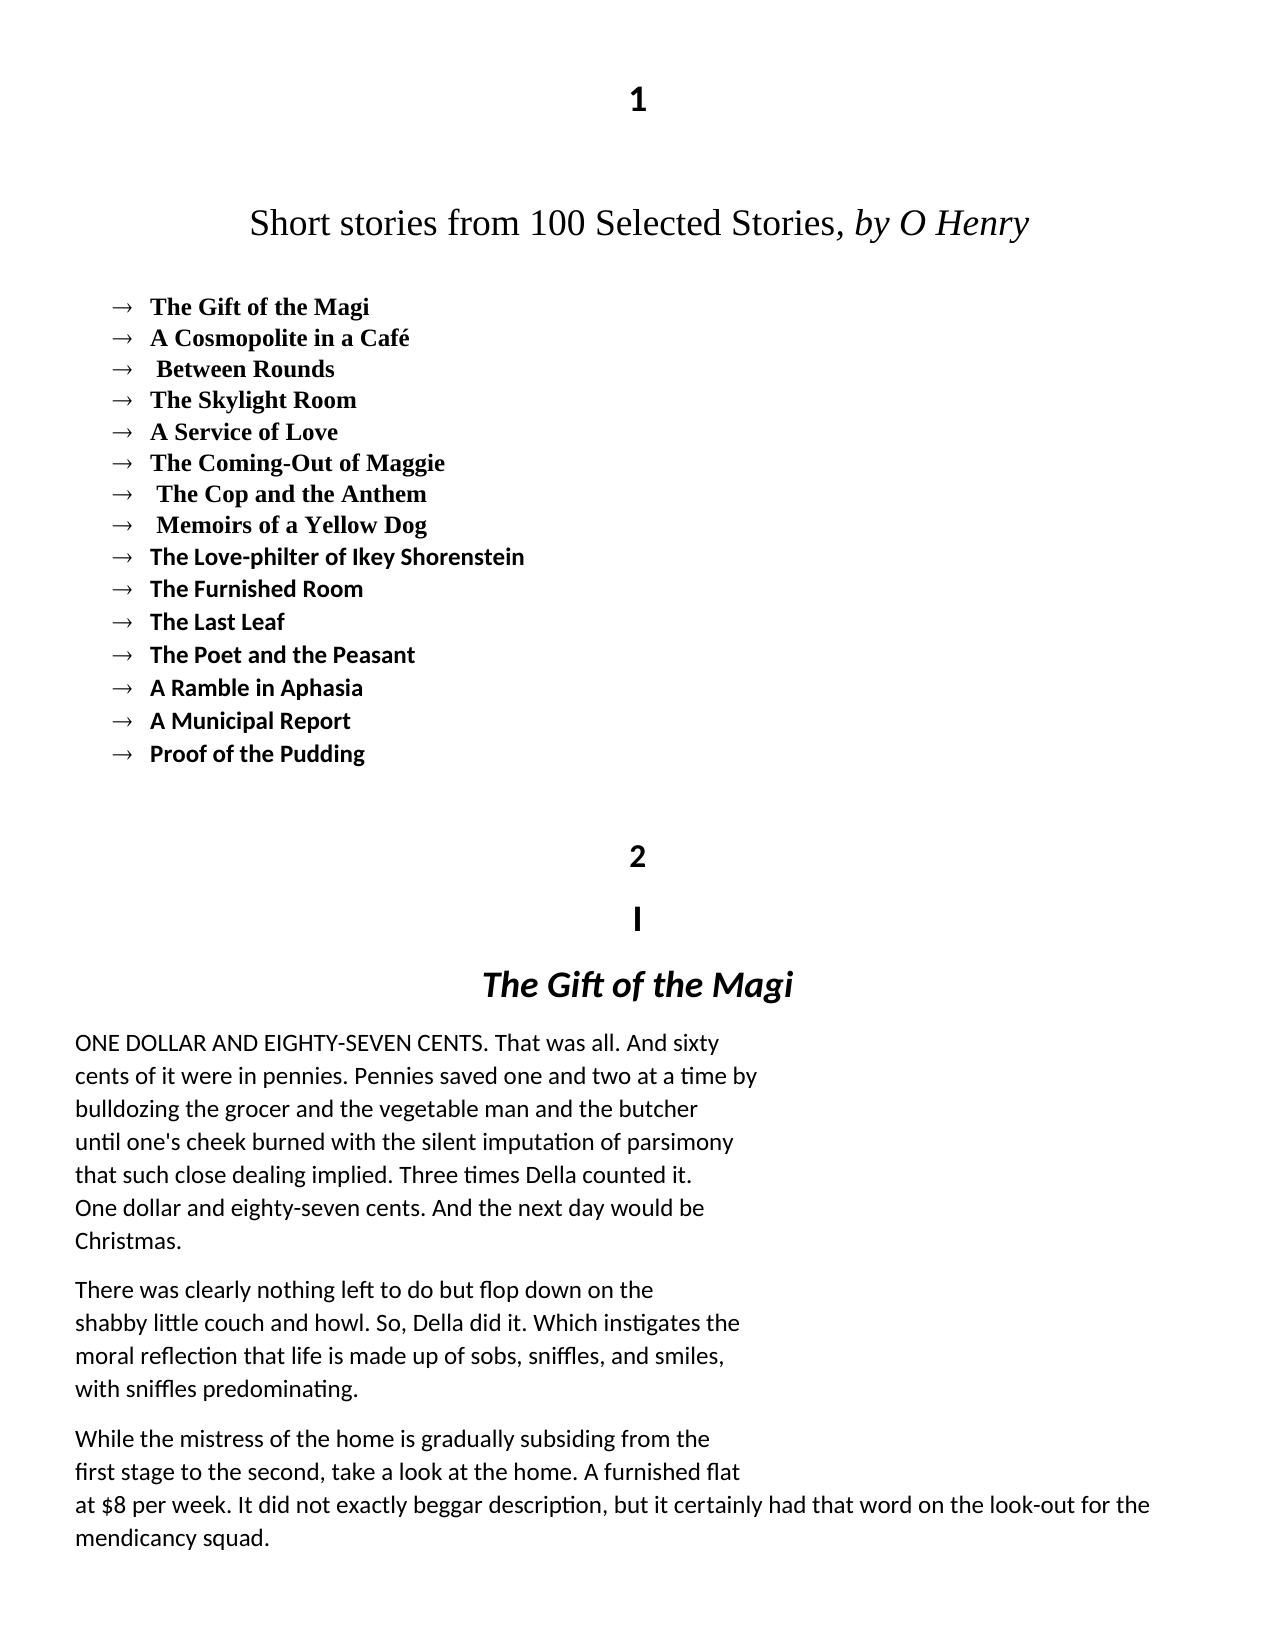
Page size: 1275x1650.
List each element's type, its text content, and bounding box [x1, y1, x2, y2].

list The Love-philter of Ikey Shorenstein [112, 541, 1200, 571]
list The Furnished Room [112, 574, 1200, 604]
list Proof of the Pudding [112, 738, 1200, 769]
list Between Rounds [112, 354, 1200, 383]
text 2 [75, 835, 1200, 875]
list The Skylight Room [112, 386, 1200, 414]
list A Ramble in Aphasia [112, 672, 1200, 703]
text The Gift of the Magi [75, 961, 1200, 1007]
text There was clearly nothing left to do but flop down on the shabby little couch and howl. So, Della did it. Which instigates the moral reflection that life is made up of sobs, sniffles, and smiles, with sniffles predominating. [75, 1275, 1200, 1404]
list The Gift of the Magi [112, 292, 1200, 321]
text ONE DOLLAR AND EIGHTY-SEVEN CENTS. That was all. And sixty cents of it were in pennies. Pennies saved one and two at a time by bulldozing the grocer and the vegetable man and the butcher until one's cheek burned with the silent imputation of parsimony that such close dealing implied. Three times Della counted it. One dollar and eighty-seven cents. And the next day would be Christmas. [75, 1028, 1200, 1256]
list A Service of Love [112, 417, 1200, 445]
list The Cop and the Anthem [112, 479, 1200, 507]
list The Last Leaf [112, 607, 1200, 637]
list A Cosmopolite in a Café [112, 323, 1200, 352]
text Short stories from 100 Selected Stories, by O Henry [75, 200, 1200, 273]
list The Coming-Out of Maggie [112, 448, 1200, 476]
list The Poet and the Peasant [112, 639, 1200, 670]
text 1 [75, 75, 1200, 181]
text While the mistress of the home is gradually subsiding from the first stage to the second, take a look at the home. A furnished flat at $8 per week. It did not exactly beggar description, but it cer­tainly had that word on the look-out for the mendicancy squad. [75, 1423, 1200, 1552]
list Memoirs of a Yellow Dog [112, 510, 1200, 538]
list A Municipal Report [112, 705, 1200, 736]
text I [75, 895, 1200, 941]
